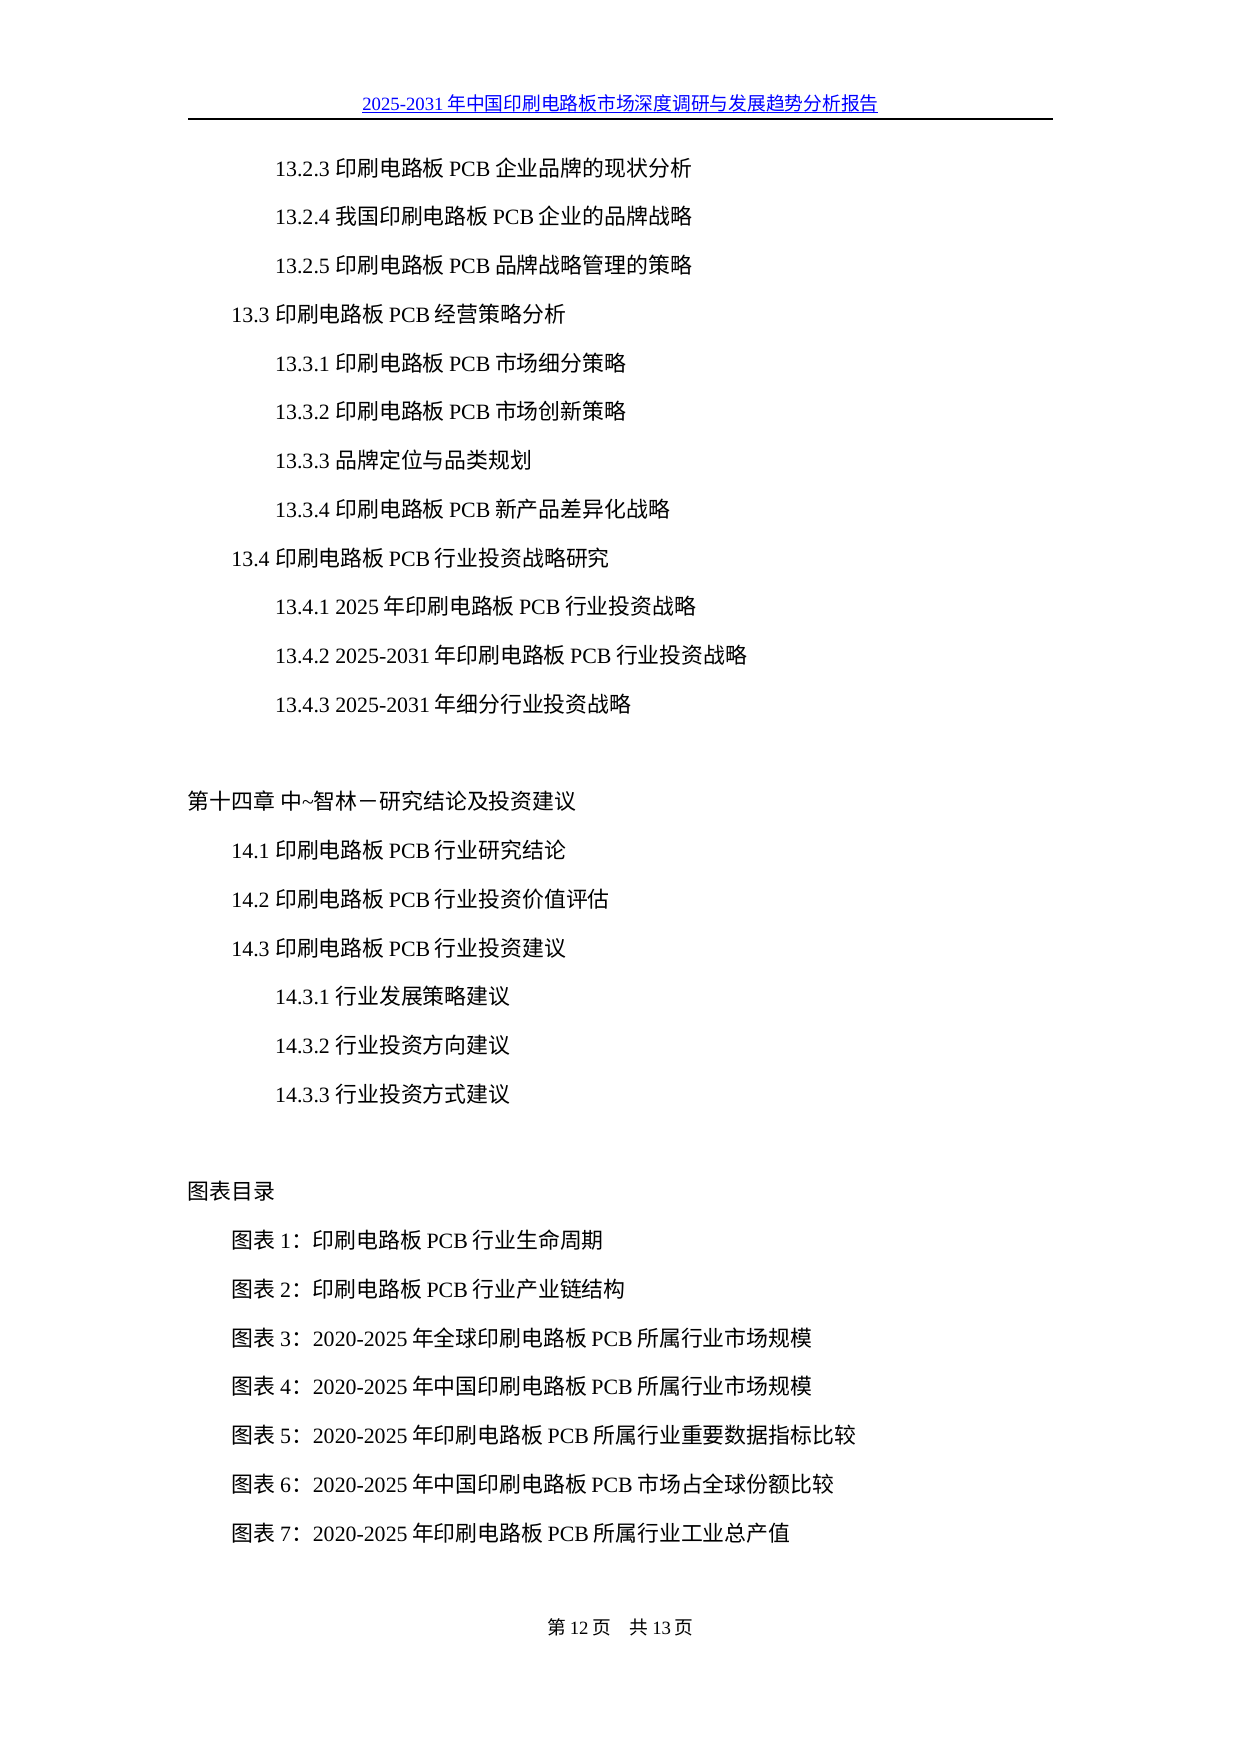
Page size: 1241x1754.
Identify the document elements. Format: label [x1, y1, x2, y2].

text [187, 150, 1053, 1548]
